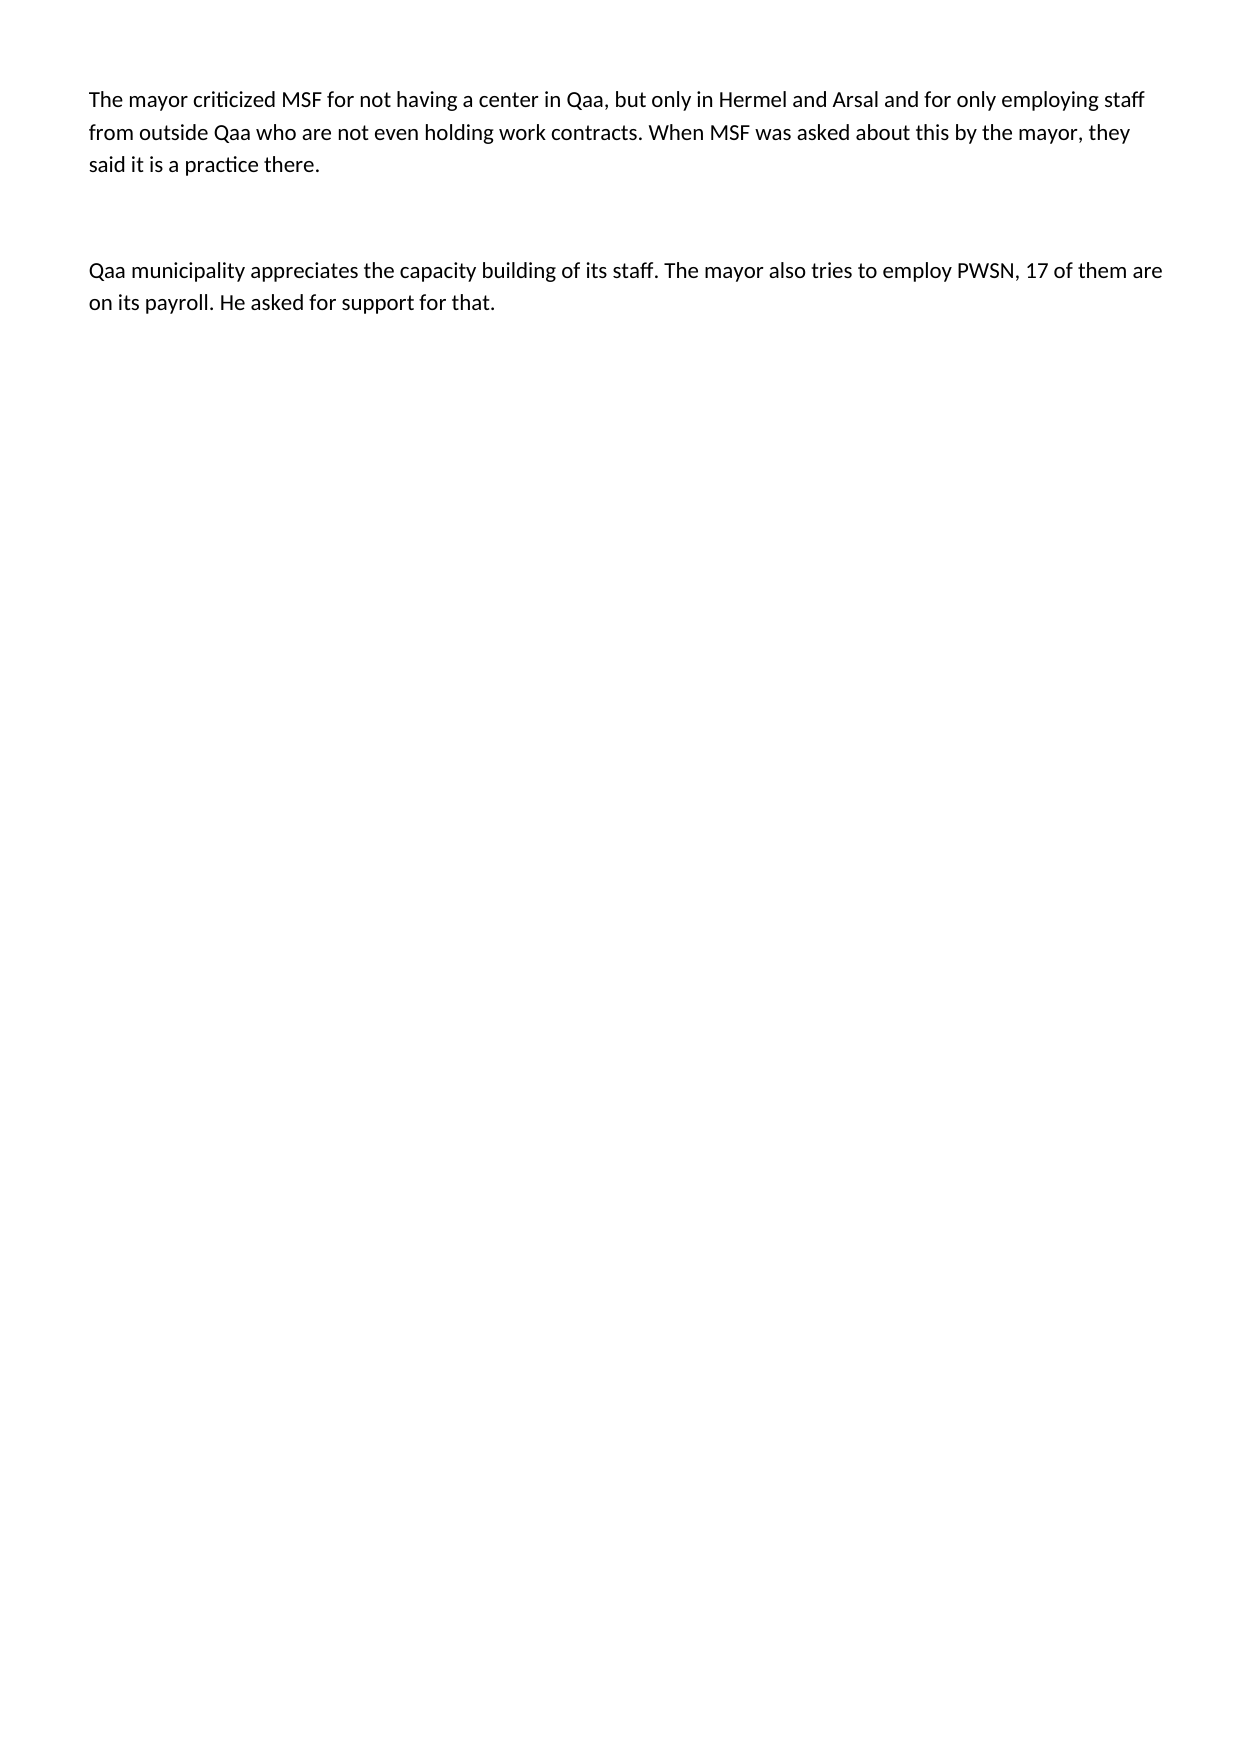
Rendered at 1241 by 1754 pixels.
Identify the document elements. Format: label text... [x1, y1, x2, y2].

text The mayor criticized MSF for not having a center in Qaa, but only in Hermel and Arsal and for only employing staff from outside Qaa who are not even holding work contracts. When MSF was asked about this by the mayor, they said it is a practice there. [88, 86, 1165, 178]
text Qaa municipality appreciates the capacity building of its staff. The mayor also tries to employ PWSN, 17 of them are on its payroll. He asked for support for that. [88, 256, 1165, 316]
